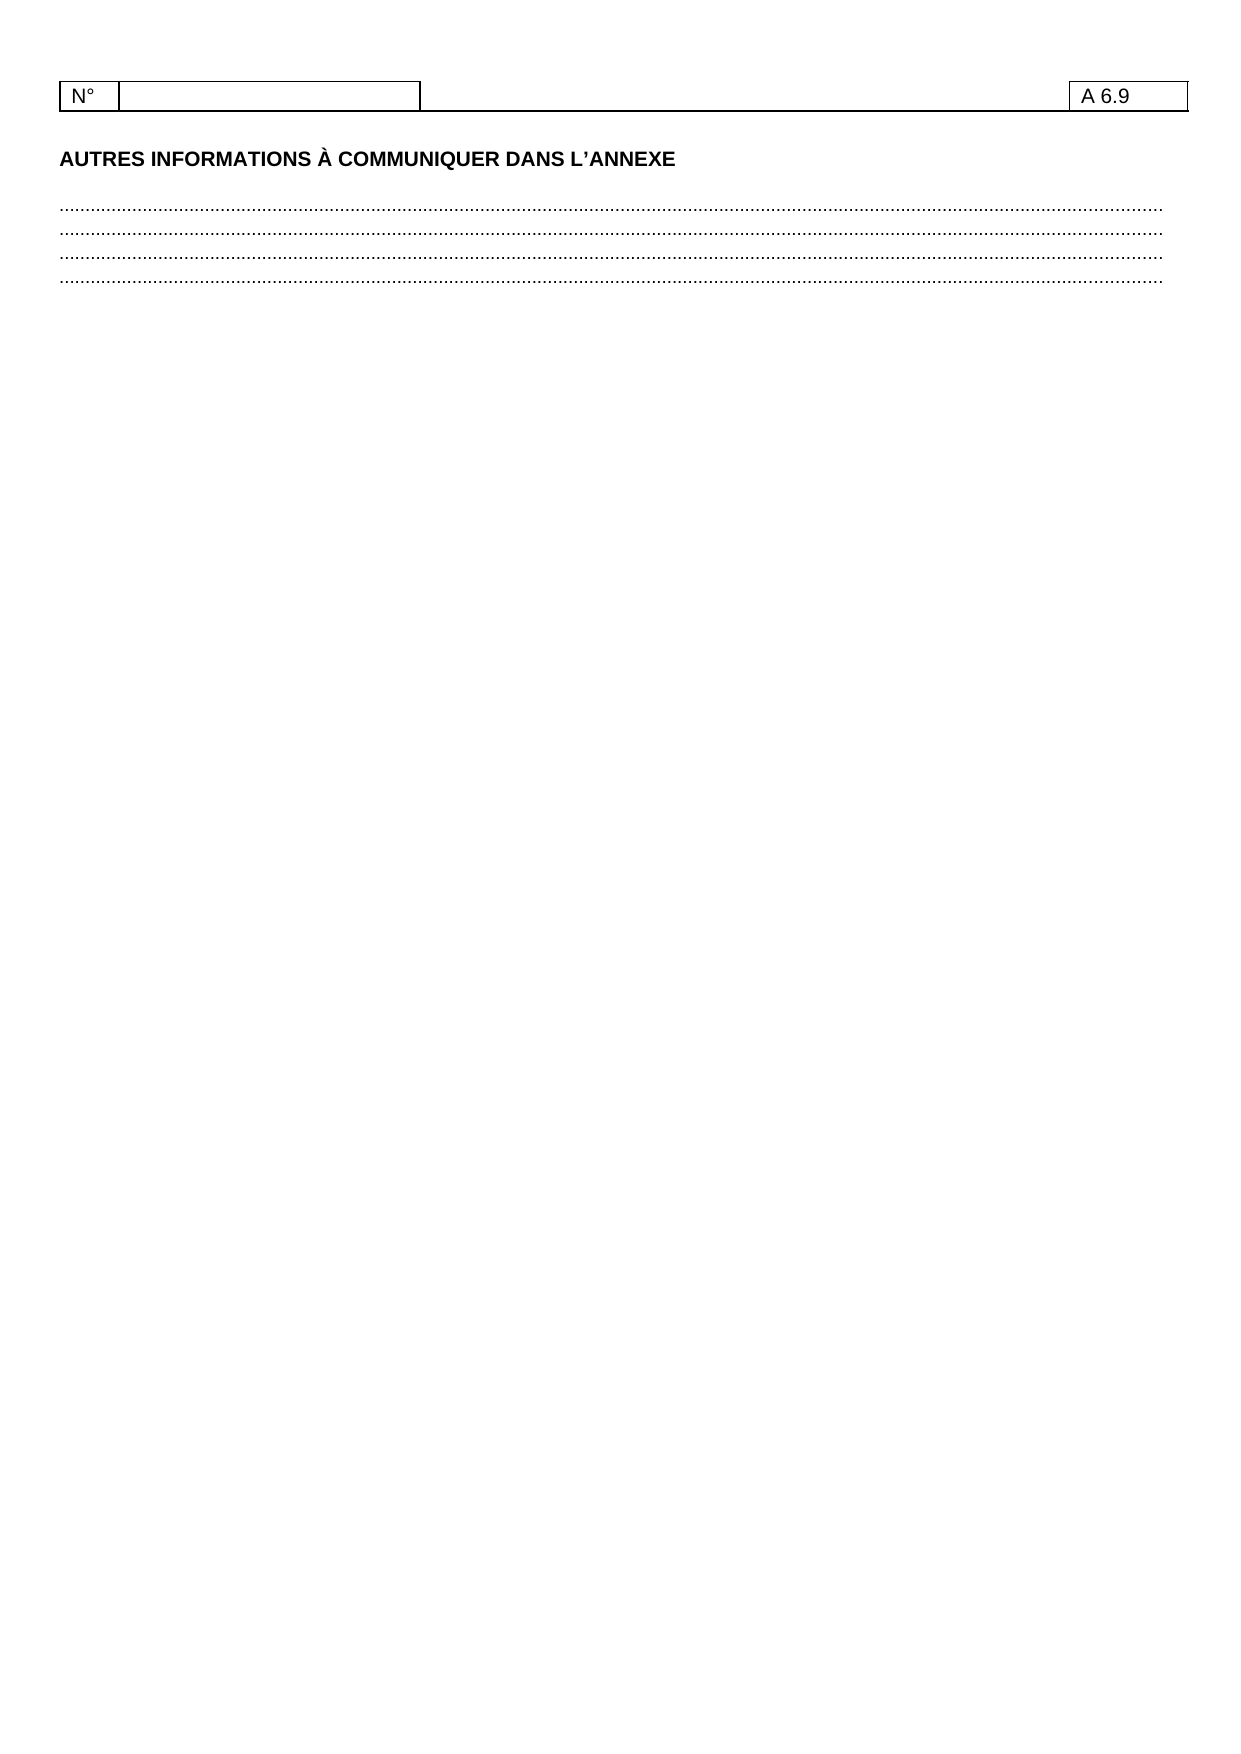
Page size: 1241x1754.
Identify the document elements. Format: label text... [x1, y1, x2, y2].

table_header N° [61, 82, 118, 110]
table_header A 6.9 [1070, 82, 1187, 110]
table_header [120, 82, 419, 110]
table_header [421, 81, 1069, 110]
text autres informations à communiquer dans l’annexe [59, 146, 1172, 171]
